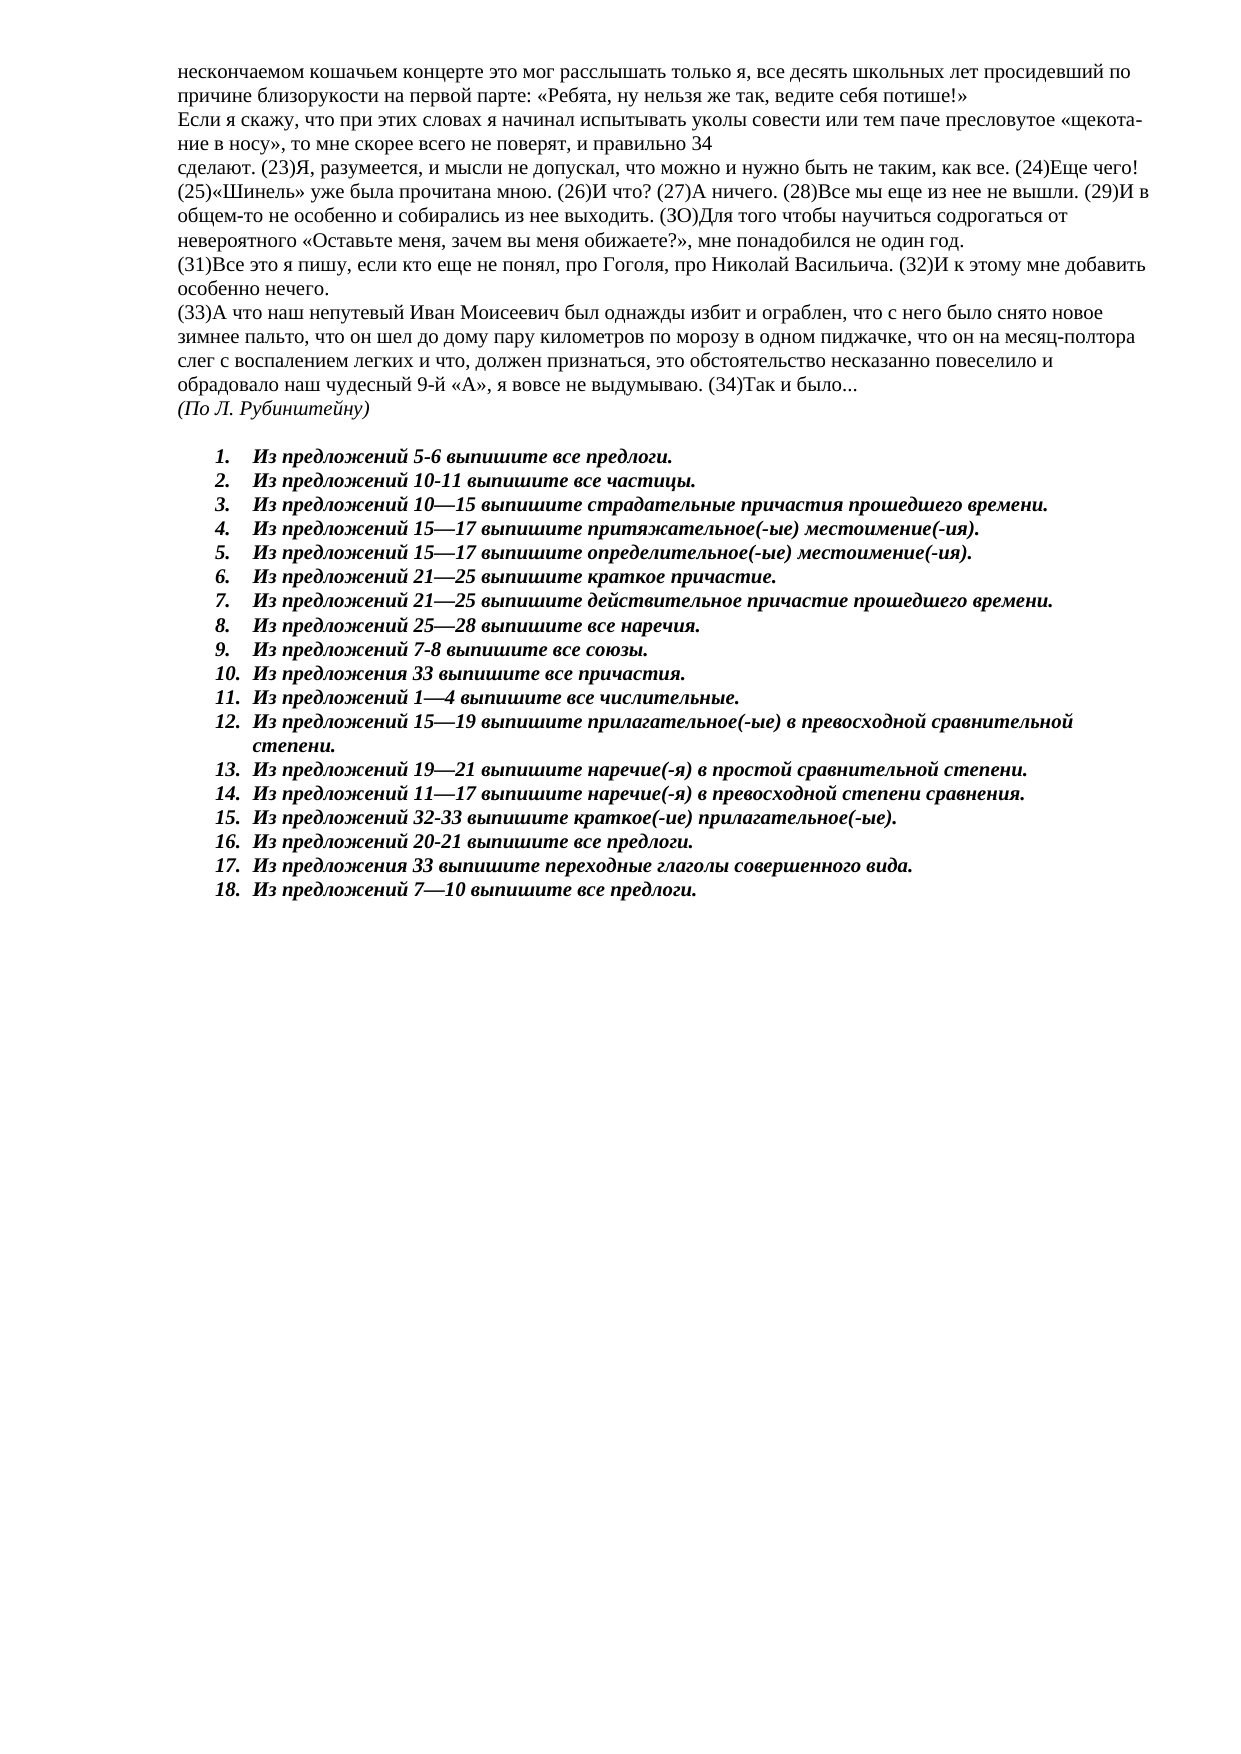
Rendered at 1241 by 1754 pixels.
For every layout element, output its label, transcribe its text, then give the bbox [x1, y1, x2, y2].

list Из предложений 19—21 выпишите наречие(-я) в простой сравнительной степени. [215, 757, 1152, 781]
list Из предложений 7—10 выпишите все предлоги. [215, 877, 1152, 901]
list Из предложений 15—19 выпишите прилагательное(-ые) в превосходной сравнительной степени. [215, 709, 1152, 757]
text (25)«Шинель» уже была прочитана мною. (26)И что? (27)А ничего. (28)Все мы еще из нее не вышли. (29)И в общем-то не особенно и собирались из нее выходить. (ЗО)Для того чтобы научиться содрогаться от невероятного «Оставьте меня, зачем вы меня обижаете?», мне понадобился не один год. [177, 179, 1152, 252]
list Из предложений 11—17 выпишите наречие(-я) в превосходной степени сравнения. [215, 781, 1152, 805]
text сделают. (23)Я, разумеется, и мысли не допускал, что можно и нужно быть не таким, как все. (24)Еще чего! [177, 155, 1152, 179]
list Из предложений 15—17 выпишите притяжательное(-ые) местоимение(-ия). [215, 516, 1152, 540]
list Из предложений 1—4 выпишите все числительные. [215, 685, 1152, 709]
list Из предложений 20-21 выпишите все предлоги. [215, 829, 1152, 853]
text (31)Все это я пишу, если кто еще не понял, про Гоголя, про Николай Васильича. (32)И к этому мне добавить особенно нечего. [177, 252, 1152, 300]
list Из предложений 15—17 выпишите определительное(-ые) местоимение(-ия). [215, 540, 1152, 564]
list Из предложений 21—25 выпишите действительное причастие прошедшего времени. [215, 588, 1152, 612]
text Если я скажу, что при этих словах я начинал испытывать уколы совести или тем паче пресловутое «щекотание в носу», то мне скорее всего не поверят, и правильно 34 [177, 107, 1152, 155]
text (По Л. Рубинштейну) [177, 396, 1152, 420]
list Из предложения 33 выпишите переходные глаголы совершенного вида. [215, 853, 1152, 877]
list Из предложений 25—28 выпишите все наречия. [215, 612, 1152, 637]
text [177, 59, 1152, 107]
list Из предложений 5-6 выпишите все предлоги. [215, 444, 1152, 468]
list Из предложений 10—15 выпишите страдательные причастия прошедшего времени. [215, 492, 1152, 516]
list Из предложений 7-8 выпишите все союзы. [215, 637, 1152, 661]
list Из предложений 32-33 выпишите краткое(-ие) прилагательное(-ые). [215, 805, 1152, 829]
text (33)А что наш непутевый Иван Моисеевич был однажды избит и ограблен, что с него было снято новое зимнее пальто, что он шел до дому пару километров по морозу в одном пиджачке, что он на месяц-полтора слег с воспалением легких и что, должен признаться, это обстоятельство несказанно повеселило и обрадовало наш чудесный 9-й «А», я вовсе не выдумываю. (34)Так и было... [177, 300, 1152, 396]
list Из предложения 33 выпишите все причастия. [215, 661, 1152, 685]
list Из предложений 21—25 выпишите краткое причастие. [215, 564, 1152, 588]
list Из предложений 10-11 выпишите все частицы. [215, 468, 1152, 492]
